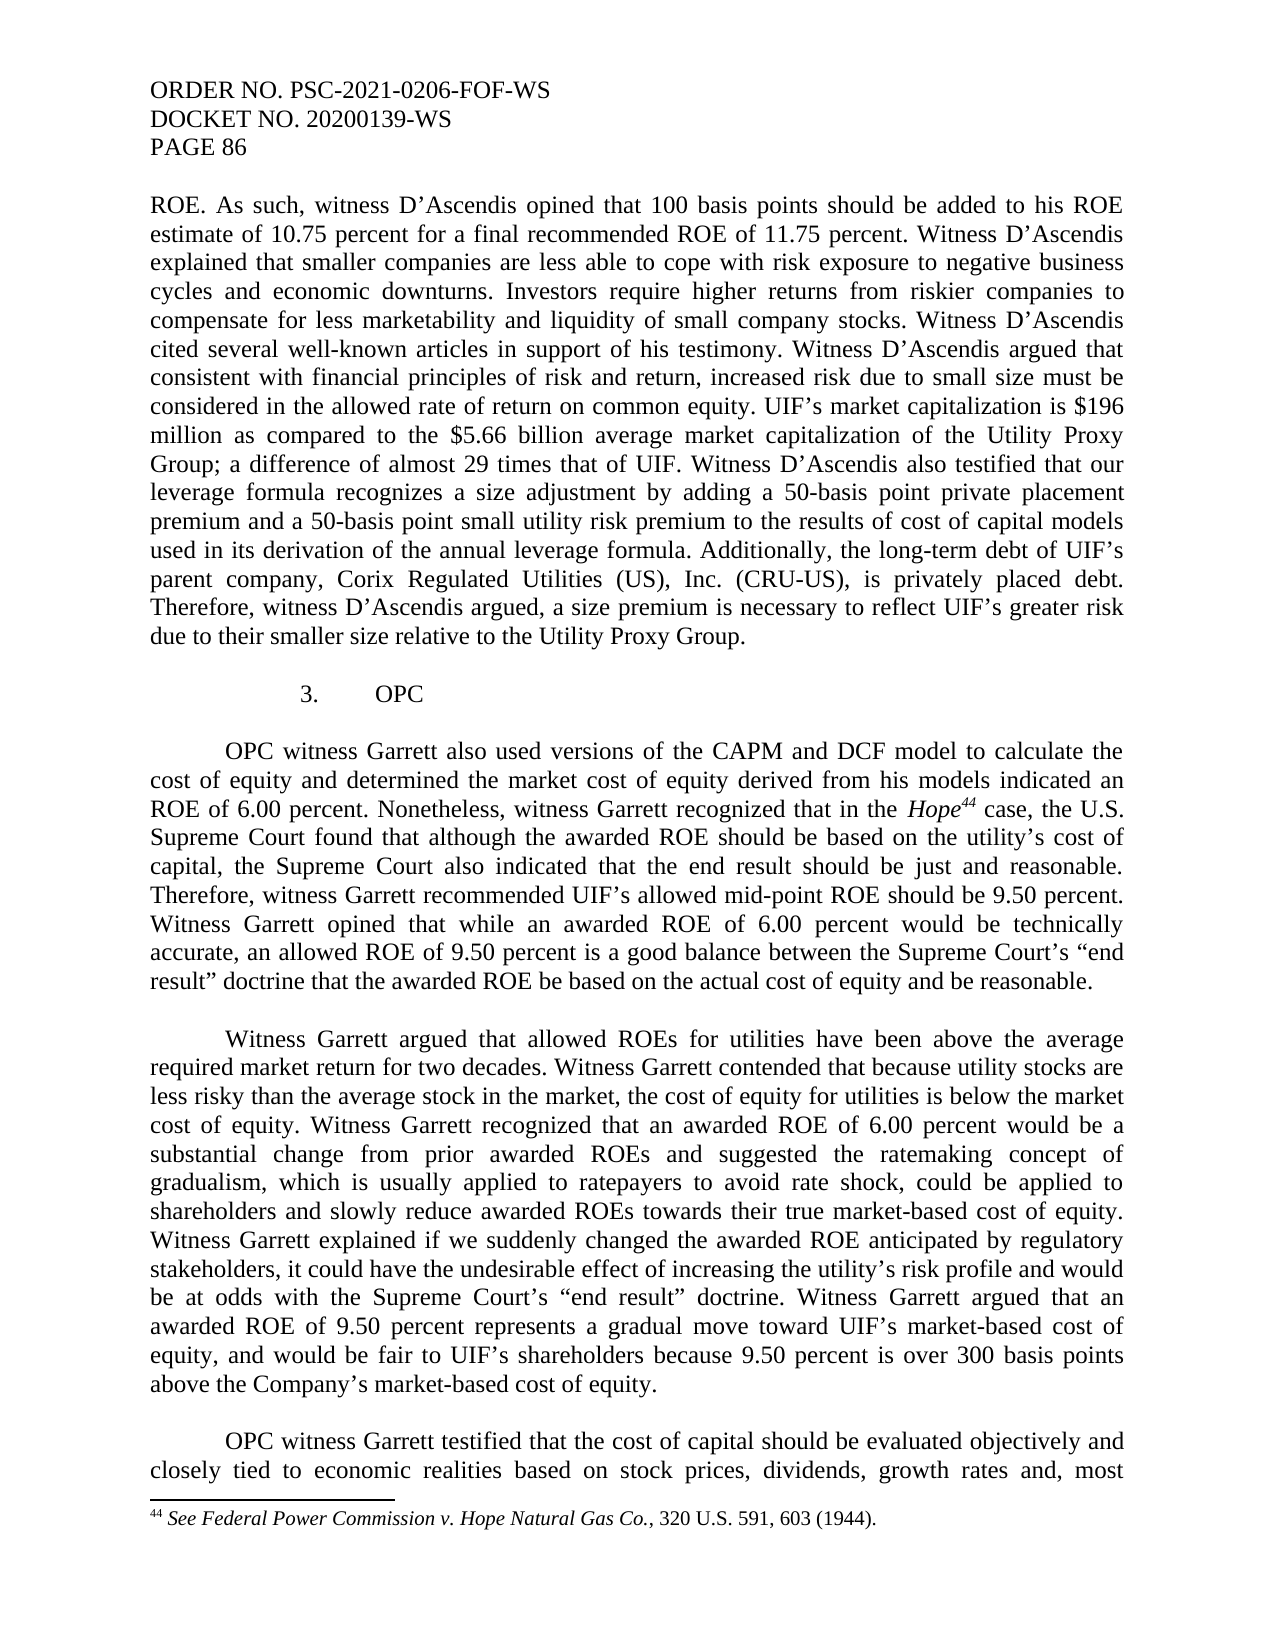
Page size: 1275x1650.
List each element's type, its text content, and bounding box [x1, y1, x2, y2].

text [150, 1426, 1125, 1484]
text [150, 190, 1125, 650]
text OPC witness Garrett also used versions of the CAPM and DCF model to calculate the cost of equity and determined the market cost of equity derived from his models indicated an ROE of 6.00 percent. Nonetheless, witness Garrett recognized that in the Hope case, the U.S. Supreme Court found that although the awarded ROE should be based on the utility’s cost of capital, the Supreme Court also indicated that the end result should be just and reasonable. Therefore, witness Garrett recommended UIF’s allowed mid-point ROE should be 9.50 percent. Witness Garrett opined that while an awarded ROE of 6.00 percent would be technically accurate, an allowed ROE of 9.50 percent is a good balance between the Supreme Court’s “end result” doctrine that the awarded ROE be based on the actual cost of equity and be reasonable. [150, 736, 1125, 995]
text Witness Garrett argued that allowed ROEs for utilities have been above the average required market return for two decades. Witness Garrett contended that because utility stocks are less risky than the average stock in the market, the cost of equity for utilities is below the market cost of equity. Witness Garrett recognized that an awarded ROE of 6.00 percent would be a substantial change from prior awarded ROEs and suggested the ratemaking concept of gradualism, which is usually applied to ratepayers to avoid rate shock, could be applied to shareholders and slowly reduce awarded ROEs towards their true market-based cost of equity. Witness Garrett explained if we suddenly changed the awarded ROE anticipated by regulatory stakeholders, it could have the undesirable effect of increasing the utility’s risk profile and would be at odds with the Supreme Court’s “end result” doctrine. Witness Garrett argued that an awarded ROE of 9.50 percent represents a gradual move toward UIF’s market-based cost of equity, and would be fair to UIF’s shareholders because 9.50 percent is over 300 basis points above the Company’s market-based cost of equity. [150, 1024, 1125, 1397]
list OPC [300, 679, 1125, 707]
